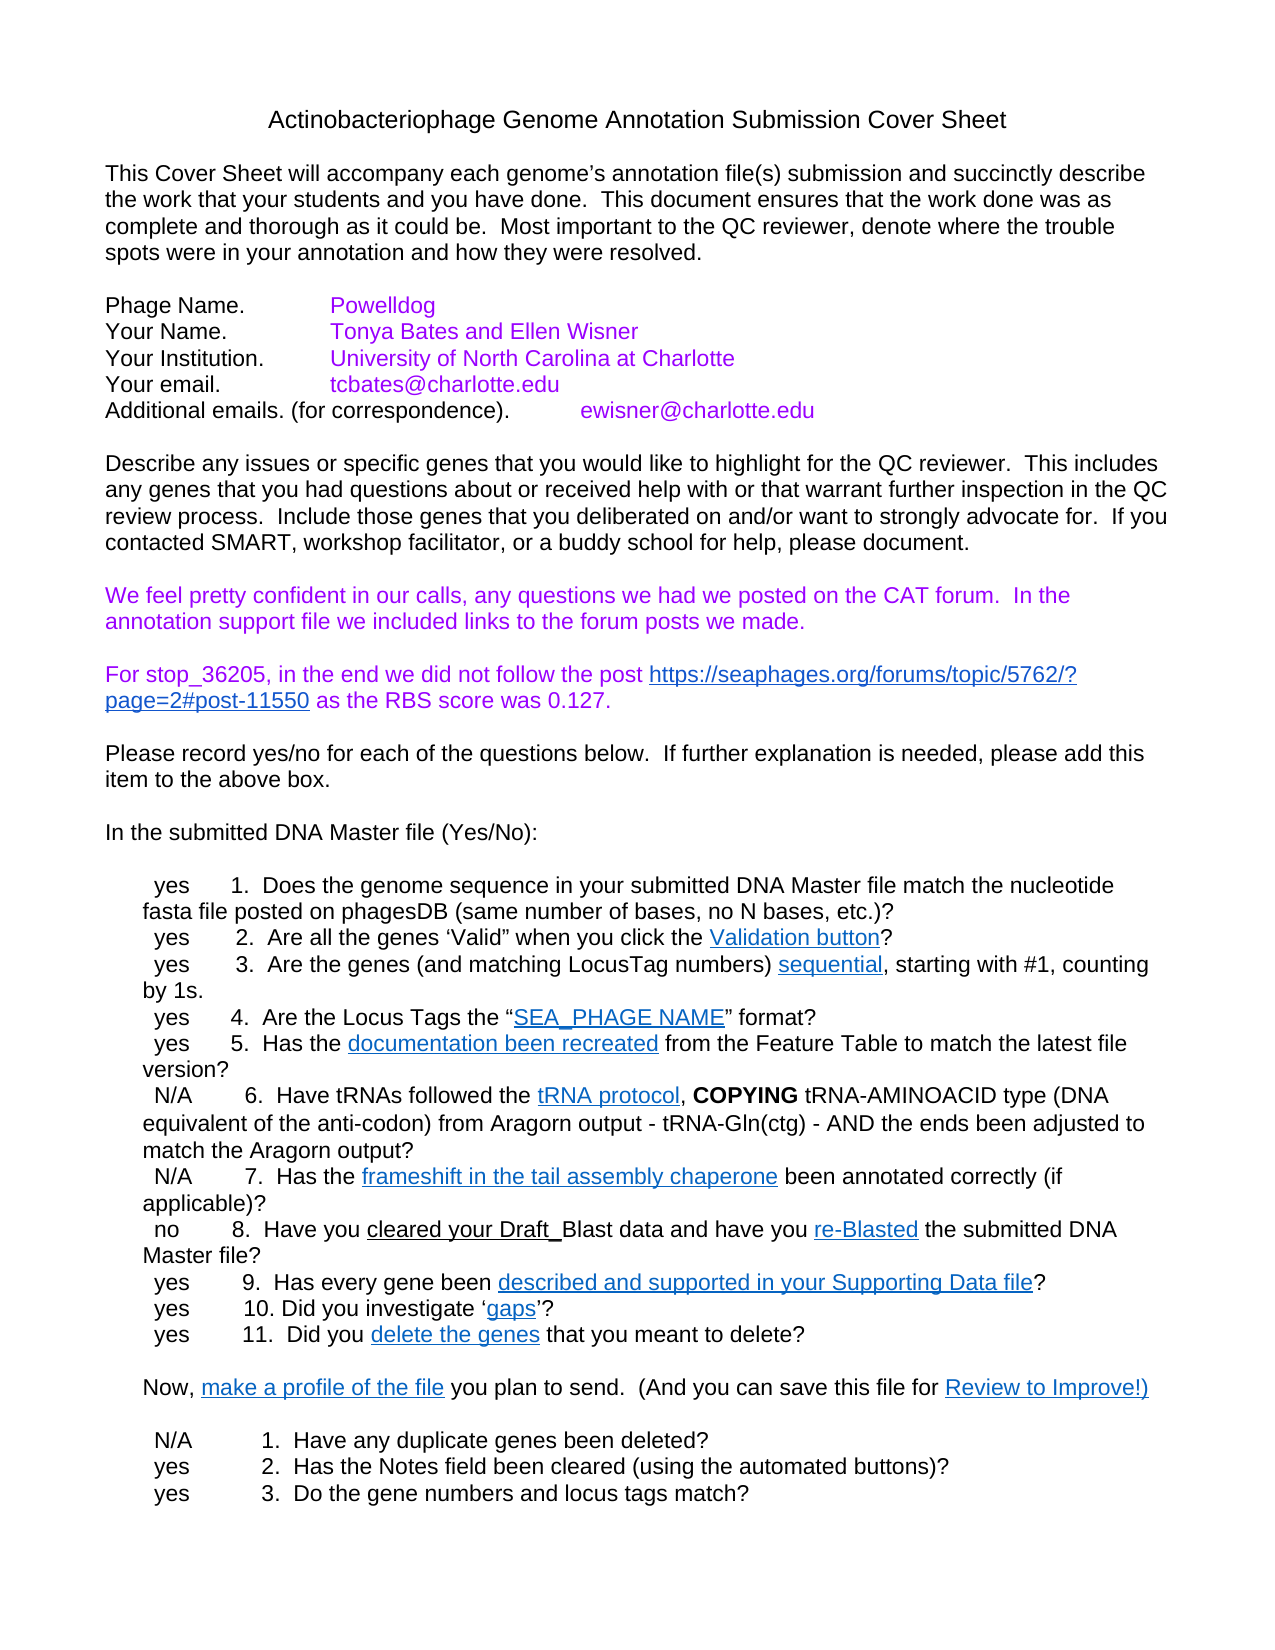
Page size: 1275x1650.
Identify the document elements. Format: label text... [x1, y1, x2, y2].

text no 8. Have you cleared your Draft_Blast data and have you re-Blasted the submitted DNA Master file? [142, 1216, 1170, 1269]
text Your email. tcbates@charlotte.edu [105, 371, 1170, 397]
text Describe any issues or specific genes that you would like to highlight for the QC reviewer. This includes any genes that you had questions about or received help with or that warrant further inspection in the QC review process. Include those genes that you deliberated on and/or want to strongly advocate for. If you contacted SMART, workshop facilitator, or a buddy school for help, please document. [105, 450, 1170, 555]
text For stop_36205, in the end we did not follow the post https://seaphages.org/forums/topic/5762/?page=2#post-11550 as the RBS score was 0.127. [105, 661, 1170, 713]
text yes 3. Do the gene numbers and locus tags match? [142, 1479, 1170, 1506]
text N/A 6. Have tRNAs followed the tRNA protocol, COPYING tRNA-AMINOACID type (DNA equivalent of the anti-codon) from Aragorn output - ﻿tRNA-Gln(ctg) - AND the ends been adjusted to match the Aragorn output? [142, 1082, 1170, 1163]
text yes 9. Has every gene been described and supported in your Supporting Data file? [142, 1269, 1170, 1295]
text We feel pretty confident in our calls, any questions we had we posted on the CAT forum. In the annotation support file we included links to the forum posts we made. [105, 582, 1170, 634]
text N/A 1. Have any duplicate genes been deleted? [142, 1427, 1170, 1453]
text Additional emails. (for correspondence). ewisner@charlotte.edu [105, 397, 1170, 424]
text yes 10. Did you investigate ‘gaps’? [142, 1295, 1170, 1321]
text Actinobacteriophage Genome Annotation Submission Cover Sheet [105, 105, 1170, 134]
text N/A 7. Has the frameshift in the tail assembly chaperone been annotated correctly (if applicable)? [142, 1163, 1170, 1216]
text yes 3. Are the genes (and matching LocusTag numbers) sequential, starting with #1, counting by 1s. [142, 951, 1170, 1003]
text Please record yes/no for each of the questions below. If further explanation is needed, please add this item to the above box. [105, 740, 1170, 793]
text yes 2. Are all the genes ‘Valid” when you click the Validation button? [142, 924, 1170, 951]
text Your Institution. University of North Carolina at Charlotte [105, 344, 1170, 371]
text This Cover Sheet will accompany each genome’s annotation file(s) submission and succinctly describe the work that your students and you have done. This document ensures that the work done was as complete and thorough as it could be. Most important to the QC reviewer, denote where the trouble spots were in your annotation and how they were resolved. [105, 160, 1170, 266]
text Your Name. Tonya Bates and Ellen Wisner [105, 318, 1170, 344]
text yes 2. Has the Notes field been cleared (using the automated buttons)? [142, 1453, 1170, 1479]
text Phage Name. Powelldog [105, 292, 1170, 318]
text yes 5. Has the documentation been recreated from the Feature Table to match the latest file version? [142, 1030, 1170, 1082]
text yes 1. Does the genome sequence in your submitted DNA Master file match the nucleotide fasta file posted on phagesDB (same number of bases, no N bases, etc.)? [142, 872, 1170, 924]
text yes 11. Did you delete the genes that you meant to delete? [142, 1321, 1170, 1348]
text In the submitted DNA Master file (Yes/No): [105, 819, 1170, 845]
text Now, make a profile of the file you plan to send. (And you can save this file for Review to Improve!) [142, 1374, 1170, 1400]
text yes 4. Are the Locus Tags the “SEA_PHAGE NAME” format? [142, 1003, 1170, 1030]
